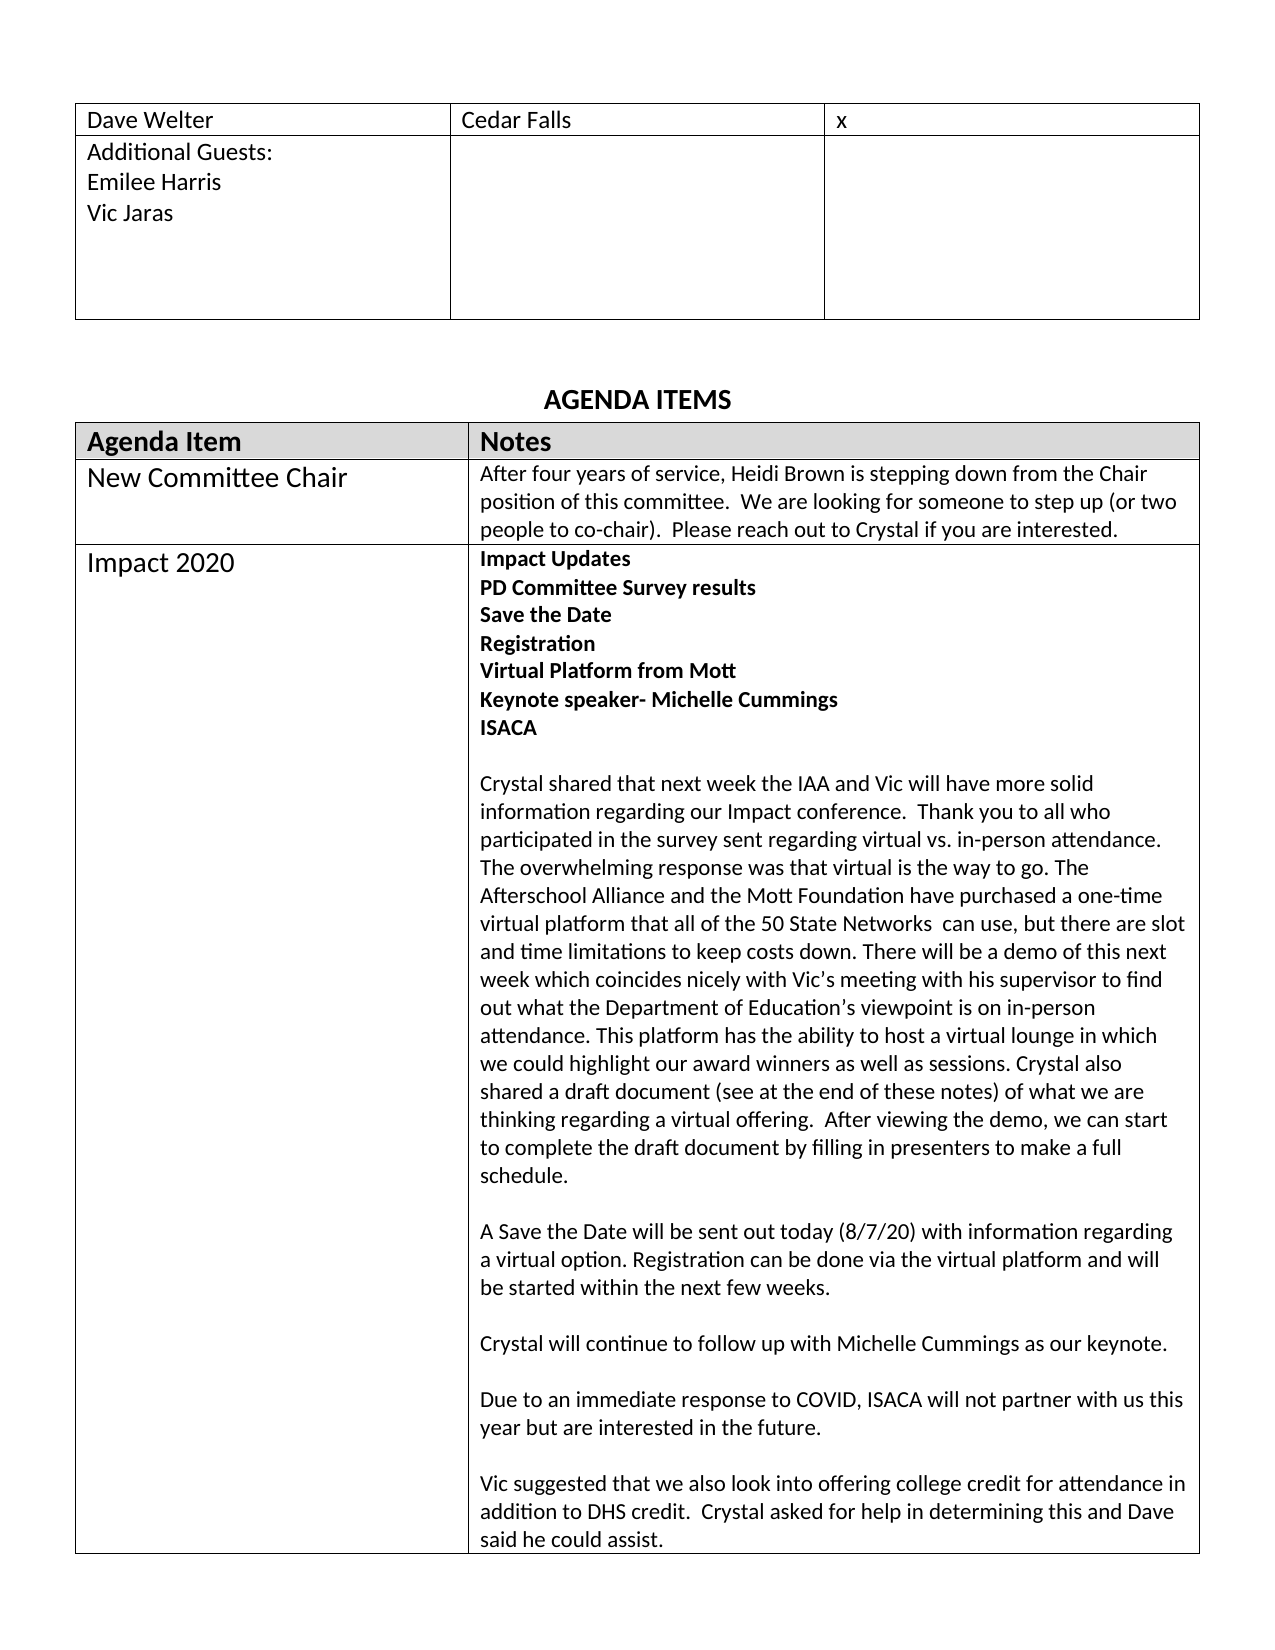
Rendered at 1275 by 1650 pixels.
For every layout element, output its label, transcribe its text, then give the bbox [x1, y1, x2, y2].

table_cell Cedar Falls [451, 104, 824, 134]
table_header Agenda Item [76, 423, 468, 458]
table_cell x [825, 104, 1199, 134]
table_cell Impact 2020 [76, 545, 468, 1553]
table_cell Dave Welter [76, 104, 450, 134]
table_cell Additional Guests: Emilee Harris Vic Jaras [76, 136, 450, 319]
text AGENDA ITEMS [75, 381, 1200, 416]
table_cell [451, 136, 824, 319]
table_cell New Committee Chair [76, 460, 468, 543]
table_cell After four years of service, Heidi Brown is stepping down from the Chair position of this committee. We are looking for someone to step up (or two people to co-chair). Please reach out to Crystal if you are interested. [469, 460, 1199, 543]
table_header Notes [469, 423, 1199, 458]
table_cell [825, 136, 1199, 319]
